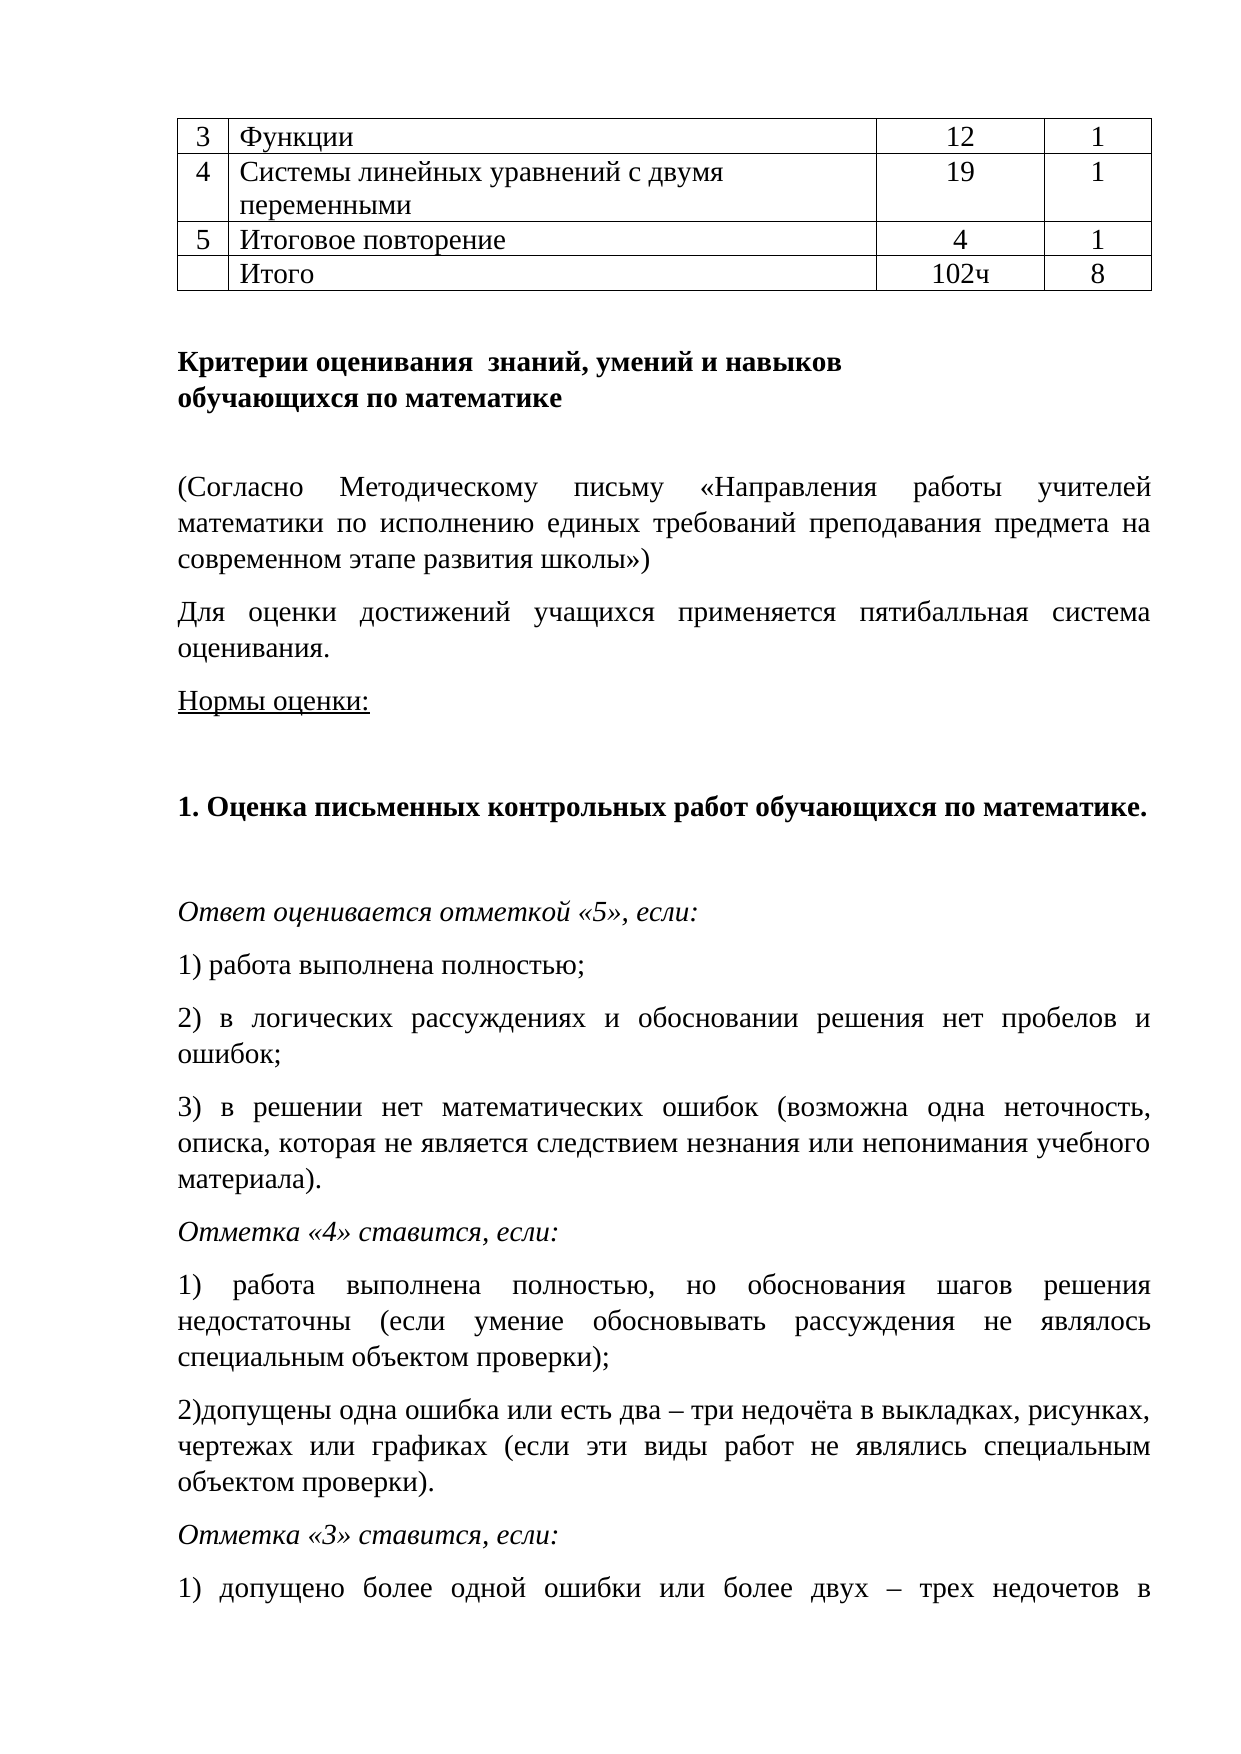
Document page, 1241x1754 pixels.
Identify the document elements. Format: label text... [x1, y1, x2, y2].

table_cell 1 [1045, 119, 1151, 153]
table_cell 3 [178, 119, 228, 153]
table_cell 102ч [877, 256, 1044, 290]
table_cell 12 [877, 119, 1044, 153]
text (Согласно Методическому письму «Направления работы учителей математики по исполнению единых требований преподавания предмета на современном этапе развития школы») [177, 469, 1152, 575]
text Для оценки достижений учащихся применяется пятибалльная система оценивания. [177, 594, 1152, 664]
table_cell 1 [1045, 154, 1151, 221]
table_cell 19 [877, 154, 1044, 221]
table_cell Итого [229, 256, 876, 290]
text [177, 1570, 1152, 1603]
list Критерии оценивания знаний, умений и навыков [177, 344, 1152, 377]
text 2)допущены одна ошибка или есть два – три недочёта в выкладках, рисунках, чертежах или графиках (если эти виды работ не являлись специальным объектом проверки). [177, 1392, 1152, 1498]
table_cell Функции [229, 119, 876, 153]
text Отметка «3» ставится, если: [177, 1517, 1152, 1551]
list обучающихся по математике [177, 380, 1152, 413]
table_cell 4 [178, 154, 228, 221]
text 1) работа выполнена полностью; [177, 947, 1152, 981]
table_cell 1 [1045, 222, 1151, 255]
table_cell 8 [1045, 256, 1151, 290]
table_cell 4 [877, 222, 1044, 255]
table_cell Итоговое повторение [229, 222, 876, 255]
text 2) в логических рассуждениях и обосновании решения нет пробелов и ошибок; [177, 1000, 1152, 1069]
text Отметка «4» ставится, если: [177, 1214, 1152, 1247]
table_cell Системы линейных уравнений с двумя переменными [229, 154, 876, 221]
text 3) в решении нет математических ошибок (возможна одна неточность, описка, которая не является следствием незнания или непонимания учебного материала). [177, 1089, 1152, 1195]
text 1) работа выполнена полностью, но обоснования шагов решения недостаточны (если умение обосновывать рассуждения не являлось специальным объектом проверки); [177, 1267, 1152, 1373]
table_cell 5 [178, 222, 228, 255]
text Ответ оценивается отметкой «5», если: [177, 894, 1152, 928]
text 1. Оценка письменных контрольных работ обучающихся по математике. [177, 789, 1152, 822]
text Нормы оценки: [177, 683, 1152, 717]
table_cell [178, 256, 228, 290]
